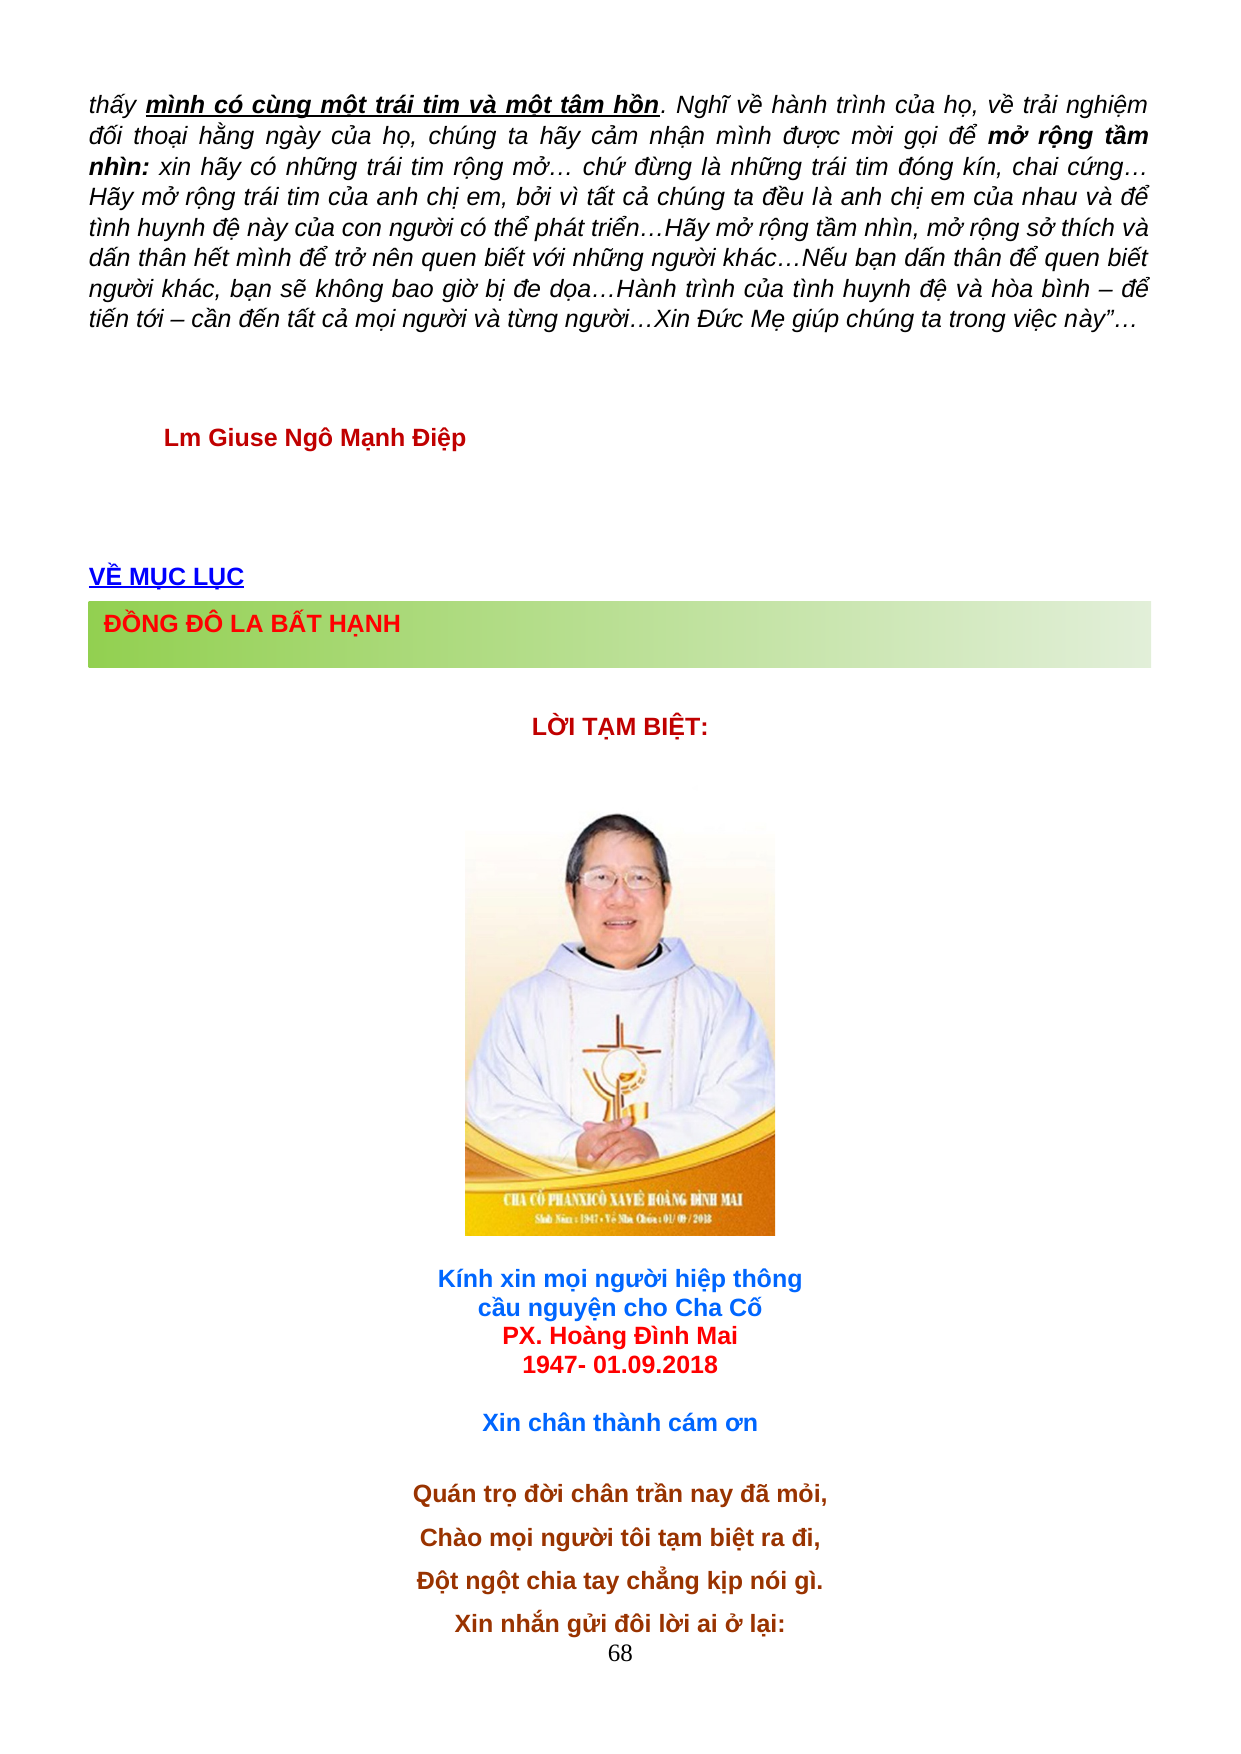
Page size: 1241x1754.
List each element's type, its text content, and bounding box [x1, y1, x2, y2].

text PX. Hoàng Đình Mai [89, 1321, 1152, 1350]
text Xin nhắn gửi đôi lời ai ở lại: [89, 1609, 1152, 1638]
text Kính xin mọi người hiệp thông [89, 1264, 1152, 1293]
text 1947- 01.09.2018 [89, 1350, 1152, 1379]
text Lm Giuse Ngô Mạnh Điệp [89, 422, 1152, 452]
text LỜI TẠM BIỆT: [89, 712, 1152, 741]
text Chào mọi người tôi tạm biệt ra đi, [89, 1523, 1152, 1551]
text VỀ MỤC LỤC [89, 562, 1152, 590]
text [89, 89, 1152, 333]
picture [465, 770, 776, 1236]
text Đột ngột chia tay chẳng kịp nói gì. [89, 1566, 1152, 1594]
text Xin chân thành cám ơn [89, 1408, 1152, 1436]
text Quán trọ đời chân trần nay đã mỏi, [89, 1479, 1152, 1508]
text cầu nguyện cho Cha Cố [89, 1293, 1152, 1321]
